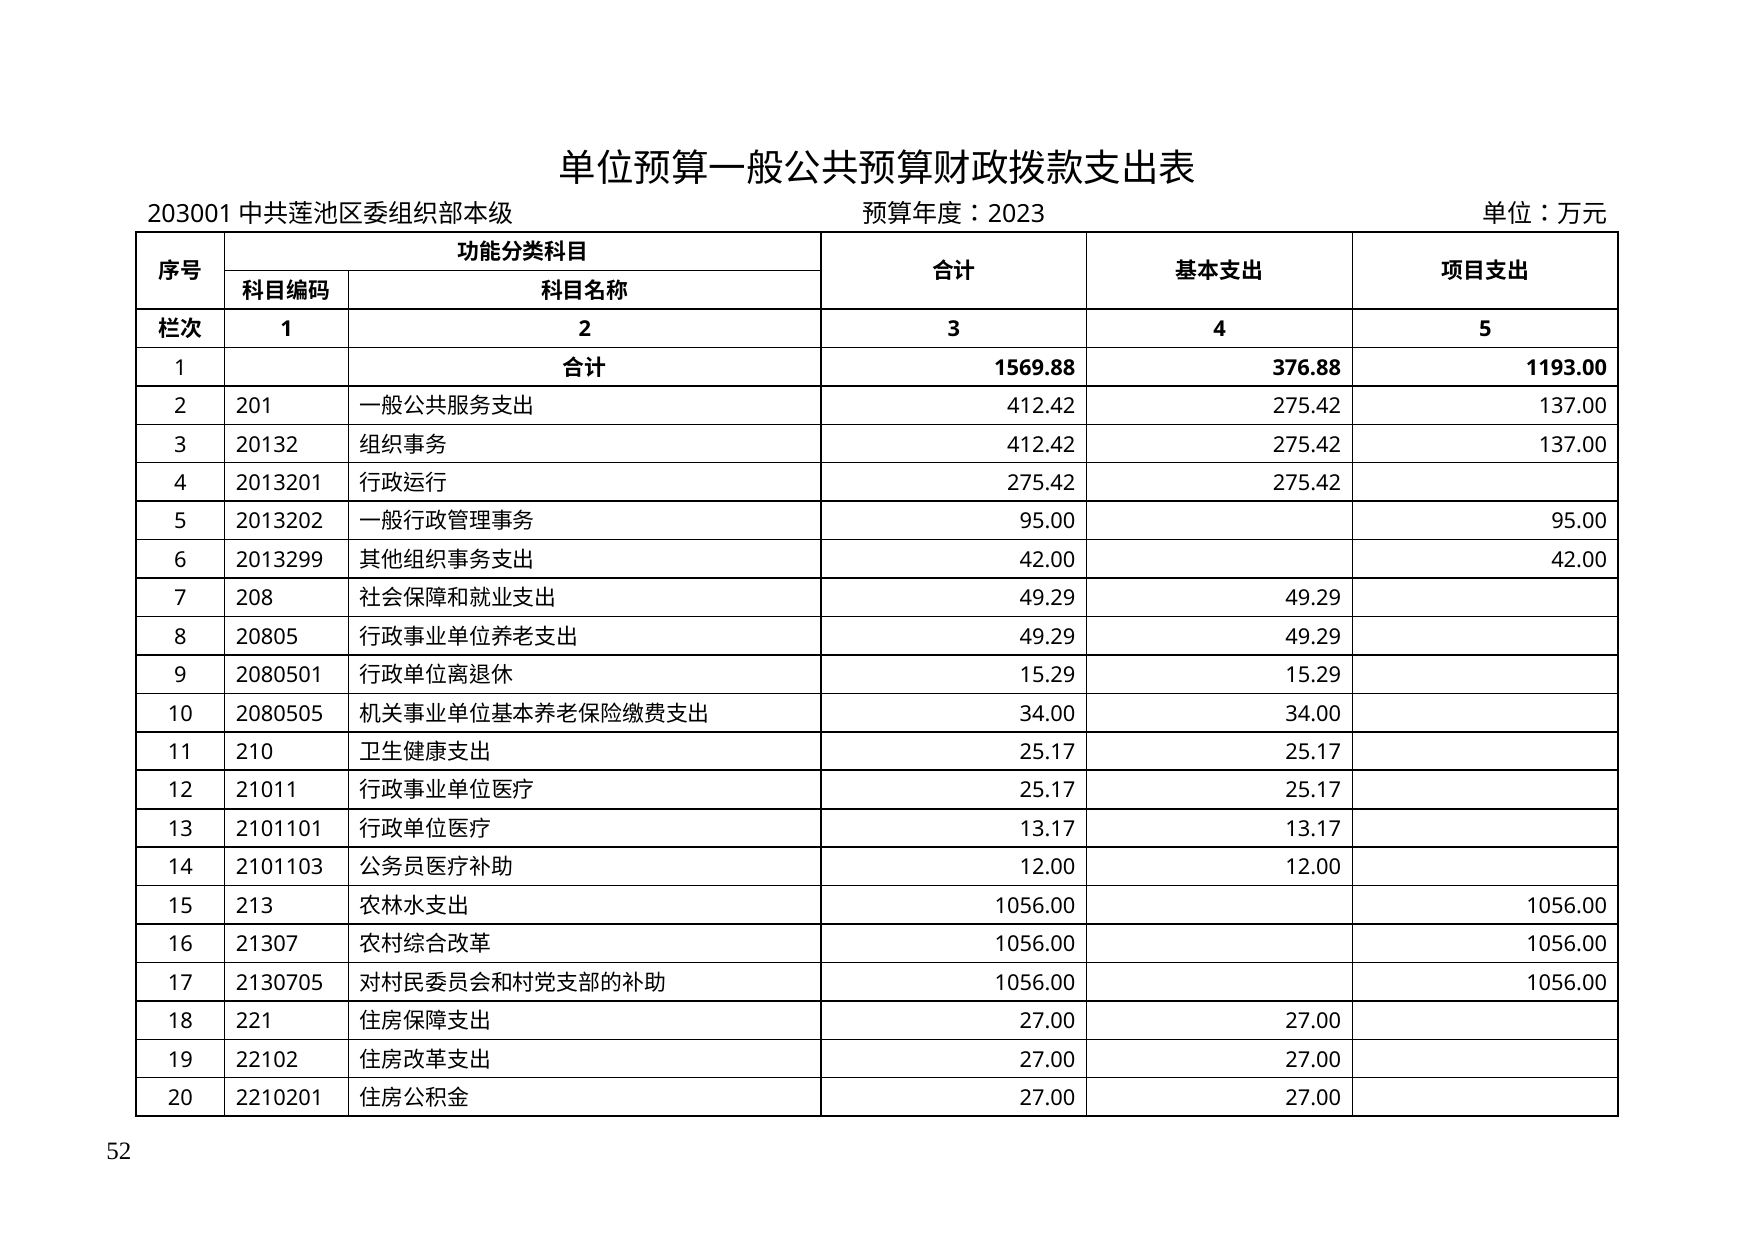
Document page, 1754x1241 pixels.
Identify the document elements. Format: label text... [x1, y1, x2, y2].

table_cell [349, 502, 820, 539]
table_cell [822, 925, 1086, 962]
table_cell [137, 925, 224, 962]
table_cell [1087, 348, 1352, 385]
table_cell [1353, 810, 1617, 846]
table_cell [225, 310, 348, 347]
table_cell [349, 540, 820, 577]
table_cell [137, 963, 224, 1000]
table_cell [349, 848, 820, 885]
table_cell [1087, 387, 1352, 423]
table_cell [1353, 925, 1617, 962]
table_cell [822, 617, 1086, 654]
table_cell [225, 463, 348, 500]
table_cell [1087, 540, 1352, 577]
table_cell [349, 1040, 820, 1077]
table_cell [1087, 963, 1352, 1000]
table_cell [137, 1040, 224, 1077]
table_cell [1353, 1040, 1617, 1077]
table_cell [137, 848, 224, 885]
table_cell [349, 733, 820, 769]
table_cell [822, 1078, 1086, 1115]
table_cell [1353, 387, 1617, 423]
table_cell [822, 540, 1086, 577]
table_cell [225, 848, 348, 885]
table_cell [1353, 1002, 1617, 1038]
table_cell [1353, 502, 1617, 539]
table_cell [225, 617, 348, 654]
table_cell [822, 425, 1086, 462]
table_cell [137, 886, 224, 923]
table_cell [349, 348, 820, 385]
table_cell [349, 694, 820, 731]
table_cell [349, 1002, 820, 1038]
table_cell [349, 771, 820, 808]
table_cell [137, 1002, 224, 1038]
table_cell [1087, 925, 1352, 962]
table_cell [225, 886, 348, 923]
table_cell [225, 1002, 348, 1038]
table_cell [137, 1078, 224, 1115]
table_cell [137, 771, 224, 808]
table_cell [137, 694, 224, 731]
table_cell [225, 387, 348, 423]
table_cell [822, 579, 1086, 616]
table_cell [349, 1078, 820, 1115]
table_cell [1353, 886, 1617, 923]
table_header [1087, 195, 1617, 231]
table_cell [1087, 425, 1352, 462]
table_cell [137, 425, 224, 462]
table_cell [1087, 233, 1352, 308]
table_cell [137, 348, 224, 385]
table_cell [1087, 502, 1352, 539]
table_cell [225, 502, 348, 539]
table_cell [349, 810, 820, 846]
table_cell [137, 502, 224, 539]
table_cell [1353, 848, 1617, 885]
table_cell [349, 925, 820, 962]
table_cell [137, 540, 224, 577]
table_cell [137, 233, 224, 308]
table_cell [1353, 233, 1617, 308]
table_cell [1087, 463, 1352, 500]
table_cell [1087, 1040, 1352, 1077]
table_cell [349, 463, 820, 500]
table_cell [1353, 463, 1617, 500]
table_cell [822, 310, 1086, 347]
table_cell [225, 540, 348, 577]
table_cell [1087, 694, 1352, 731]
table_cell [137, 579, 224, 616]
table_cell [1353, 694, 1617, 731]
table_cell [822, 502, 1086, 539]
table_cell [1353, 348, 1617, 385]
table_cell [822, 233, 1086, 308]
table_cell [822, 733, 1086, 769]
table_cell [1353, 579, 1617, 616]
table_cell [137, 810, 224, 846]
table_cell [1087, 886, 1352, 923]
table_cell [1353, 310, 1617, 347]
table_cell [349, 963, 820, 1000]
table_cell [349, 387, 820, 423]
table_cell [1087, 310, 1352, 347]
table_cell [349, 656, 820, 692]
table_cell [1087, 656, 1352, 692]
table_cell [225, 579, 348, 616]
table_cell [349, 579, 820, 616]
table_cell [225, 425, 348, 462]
text 单位预算一般公共预算财政拨款支出表 [106, 142, 1648, 193]
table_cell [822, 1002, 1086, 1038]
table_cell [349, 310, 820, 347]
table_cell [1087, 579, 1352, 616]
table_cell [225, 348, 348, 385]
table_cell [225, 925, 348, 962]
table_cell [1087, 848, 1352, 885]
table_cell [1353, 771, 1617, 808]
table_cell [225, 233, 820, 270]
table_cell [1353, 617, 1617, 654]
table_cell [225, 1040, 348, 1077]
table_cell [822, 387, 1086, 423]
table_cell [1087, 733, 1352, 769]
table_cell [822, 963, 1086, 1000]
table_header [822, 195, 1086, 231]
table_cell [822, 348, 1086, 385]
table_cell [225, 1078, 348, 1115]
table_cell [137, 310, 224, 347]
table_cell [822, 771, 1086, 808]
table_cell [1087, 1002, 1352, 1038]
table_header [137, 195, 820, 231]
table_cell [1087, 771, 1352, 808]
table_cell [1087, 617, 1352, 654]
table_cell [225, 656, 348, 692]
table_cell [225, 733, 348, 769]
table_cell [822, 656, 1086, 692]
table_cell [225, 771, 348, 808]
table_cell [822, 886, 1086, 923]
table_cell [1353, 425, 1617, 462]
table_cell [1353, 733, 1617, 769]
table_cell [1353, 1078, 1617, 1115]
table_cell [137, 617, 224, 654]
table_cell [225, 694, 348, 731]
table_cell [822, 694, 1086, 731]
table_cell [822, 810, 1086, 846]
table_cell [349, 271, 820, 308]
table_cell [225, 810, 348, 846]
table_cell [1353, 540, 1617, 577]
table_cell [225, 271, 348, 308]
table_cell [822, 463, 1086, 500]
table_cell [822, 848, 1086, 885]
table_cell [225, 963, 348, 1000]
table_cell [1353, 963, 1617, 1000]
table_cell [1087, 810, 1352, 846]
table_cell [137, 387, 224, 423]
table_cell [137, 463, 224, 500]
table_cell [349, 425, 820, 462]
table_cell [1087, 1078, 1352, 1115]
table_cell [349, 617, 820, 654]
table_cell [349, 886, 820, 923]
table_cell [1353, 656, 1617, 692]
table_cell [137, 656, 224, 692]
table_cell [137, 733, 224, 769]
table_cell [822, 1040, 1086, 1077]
